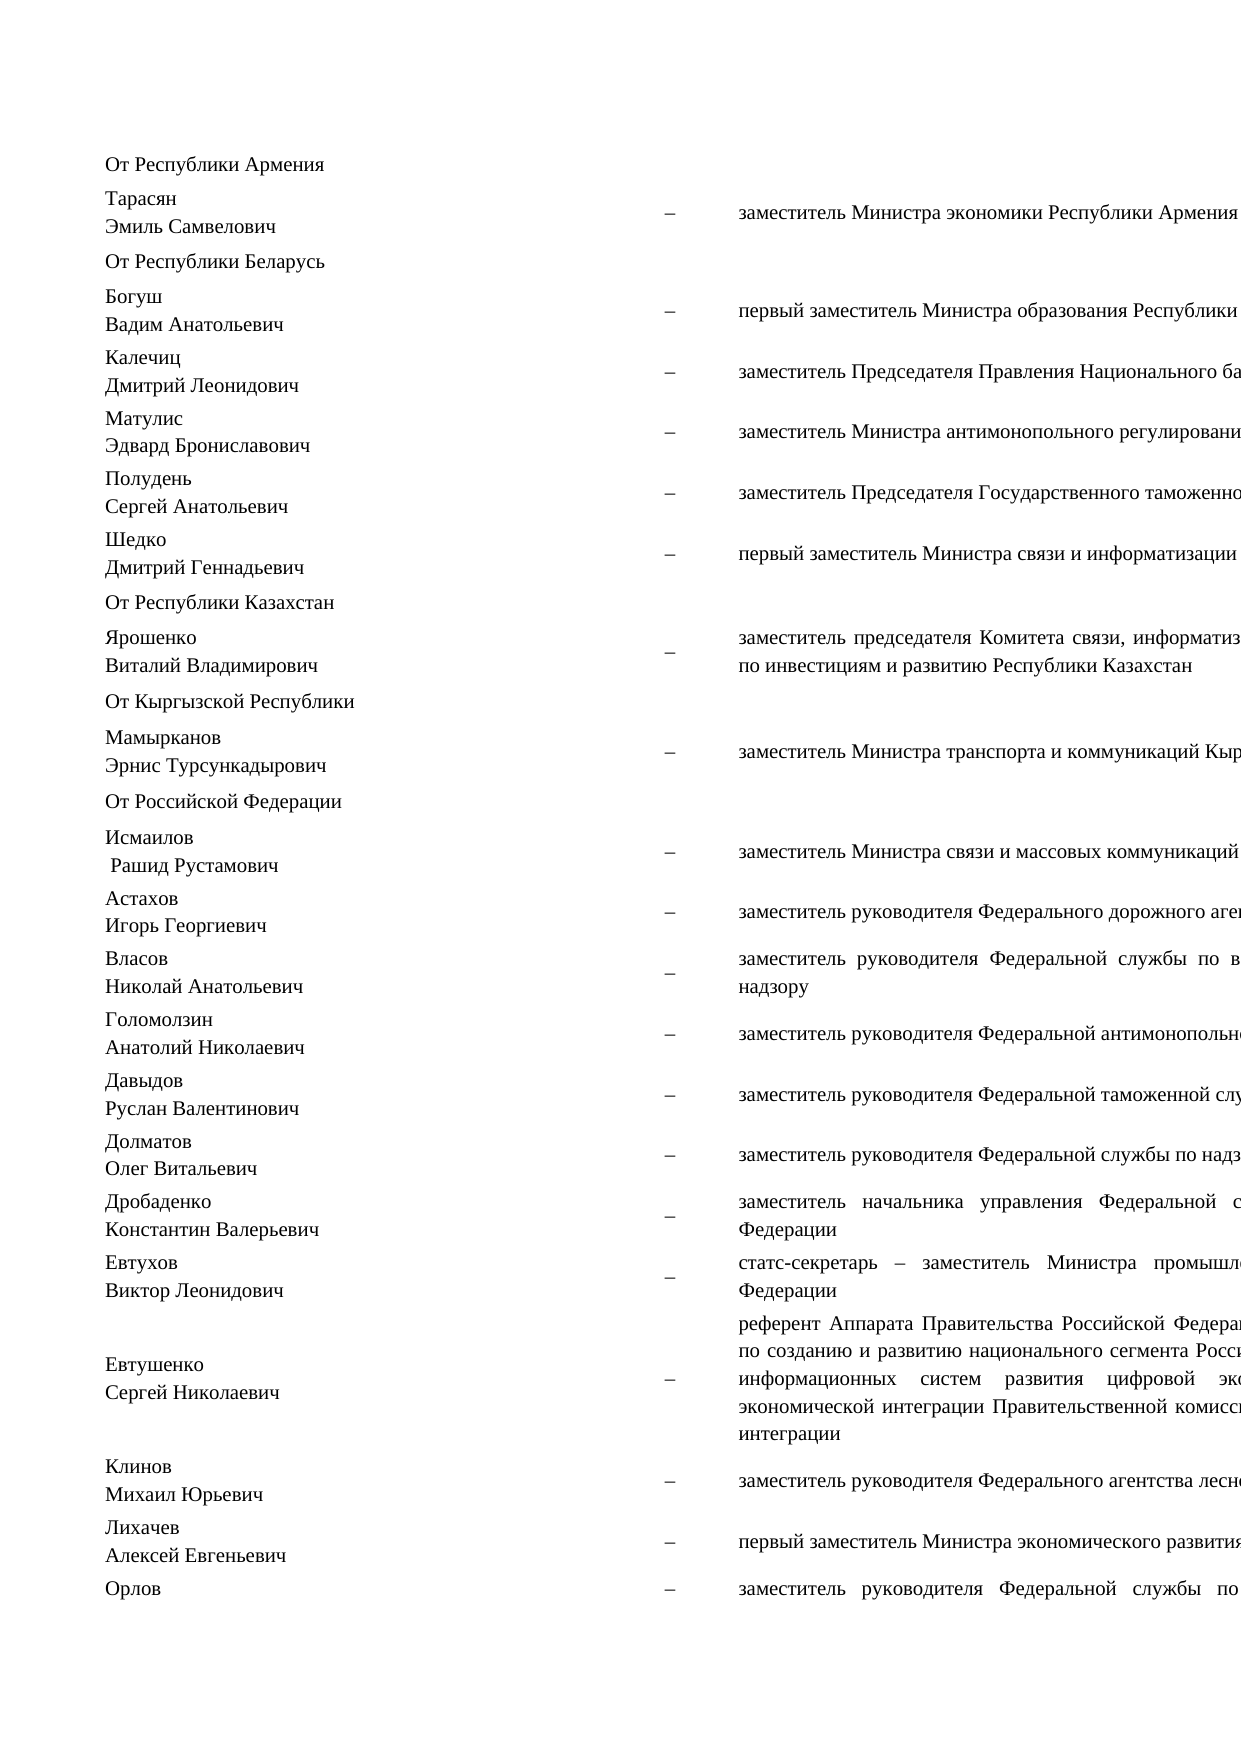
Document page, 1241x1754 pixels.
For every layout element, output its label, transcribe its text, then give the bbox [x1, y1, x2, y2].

table_cell первый заместитель Министра экономического развития Российской Федерации [735, 1514, 1240, 1574]
table_cell статс-секретарь – заместитель Министра промышленности и торговли Российской Федерации [735, 1249, 1240, 1309]
table_cell заместитель Министра антимонопольного регулирования и торговли Республики Беларусь [735, 404, 1240, 465]
table_cell – [661, 1574, 734, 1601]
table_cell референт Аппарата Правительства Российской Федерации, председатель рабочей группы по созданию и развитию национального сегмента Российской Федерации международных информационных систем развития цифровой экономики при подкомиссии по экономической интеграции Правительственной комиссии по экономическому развитию и интеграции [735, 1309, 1240, 1453]
table_cell заместитель Министра транспорта и коммуникаций Кыргызской Республики [735, 724, 1240, 784]
table_cell заместитель руководителя Федерального агентства лесного хозяйства [735, 1453, 1240, 1513]
table_cell Ярошенко Виталий Владимирович [101, 624, 661, 684]
table_cell – [661, 184, 734, 245]
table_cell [735, 1574, 1240, 1601]
table_cell – [661, 1514, 734, 1574]
table_cell – [661, 1188, 734, 1248]
table_cell От Кыргызской Республики [101, 685, 1240, 723]
table_cell Шедко Дмитрий Геннадьевич [101, 526, 661, 586]
table_cell Астахов Игорь Георгиевич [101, 884, 661, 945]
table_cell заместитель руководителя Федеральной таможенной службы [735, 1066, 1240, 1127]
table_cell первый заместитель Министра связи и информатизации Республики Беларусь [735, 526, 1240, 586]
table_cell – [661, 465, 734, 526]
table_cell Долматов Олег Витальевич [101, 1127, 661, 1188]
table_cell – [661, 624, 734, 684]
table_cell Лихачев Алексей Евгеньевич [101, 1514, 661, 1574]
table_cell Евтухов Виктор Леонидович [101, 1249, 661, 1309]
table_cell Клинов Михаил Юрьевич [101, 1453, 661, 1513]
table_cell – [661, 724, 734, 784]
table_cell заместитель руководителя Федерального дорожного агентства [735, 884, 1240, 945]
table_cell От Республики Беларусь [101, 245, 1240, 283]
table_cell Калечиц Дмитрий Леонидович [101, 343, 661, 404]
table_cell Полудень Сергей Анатольевич [101, 465, 661, 526]
table_cell – [661, 1453, 734, 1513]
table_cell Мамырканов Эрнис Турсункадырович [101, 724, 661, 784]
table_cell – [661, 823, 734, 884]
table_cell заместитель Председателя Государственного таможенного комитета Республики Беларусь [735, 465, 1240, 526]
table_cell Тарасян Эмиль Самвелович [101, 184, 661, 245]
table_cell – [661, 884, 734, 945]
table_cell – [661, 283, 734, 343]
table_cell От Республики Армения [101, 150, 1240, 184]
table_cell Давыдов Руслан Валентинович [101, 1066, 661, 1127]
table_cell первый заместитель Министра образования Республики Беларусь [735, 283, 1240, 343]
table_cell От Российской Федерации [101, 784, 1240, 823]
table_cell заместитель руководителя Федеральной службы по надзору в сфере природопользования [735, 1127, 1240, 1188]
table_cell заместитель председателя Комитета связи, информатизации и информации Министерства по инвестициям и развитию Республики Казахстан [735, 624, 1240, 684]
table_cell – [661, 343, 734, 404]
table_cell – [661, 404, 734, 465]
table_cell Матулис Эдвард Брониславович [101, 404, 661, 465]
table_cell – [661, 1006, 734, 1066]
table_cell – [661, 1249, 734, 1309]
table_cell – [661, 945, 734, 1006]
table_cell От Республики Казахстан [101, 586, 1240, 624]
table_cell Богуш Вадим Анатольевич [101, 283, 661, 343]
table_cell – [661, 526, 734, 586]
table_cell заместитель Председателя Правления Национального банка Республики Беларусь [735, 343, 1240, 404]
table_cell заместитель Министра экономики Республики Армения [735, 184, 1240, 245]
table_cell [101, 1574, 661, 1601]
table_cell заместитель Министра связи и массовых коммуникаций Российской Федерации [735, 823, 1240, 884]
table_cell – [661, 1127, 734, 1188]
table_cell заместитель руководителя Федеральной службы по ветеринарному и фитосанитарному надзору [735, 945, 1240, 1006]
table_cell – [661, 1309, 734, 1453]
table_cell заместитель руководителя Федеральной антимонопольной службы [735, 1006, 1240, 1066]
table_cell – [661, 1066, 734, 1127]
table_cell Исмаилов Рашид Рустамович [101, 823, 661, 884]
table_cell Голомолзин Анатолий Николаевич [101, 1006, 661, 1066]
table_cell Евтушенко Сергей Николаевич [101, 1309, 661, 1453]
table_cell Дробаденко Константин Валерьевич [101, 1188, 661, 1248]
table_cell Власов Николай Анатольевич [101, 945, 661, 1006]
table_cell заместитель начальника управления Федеральной службы безопасности Российской Федерации [735, 1188, 1240, 1248]
